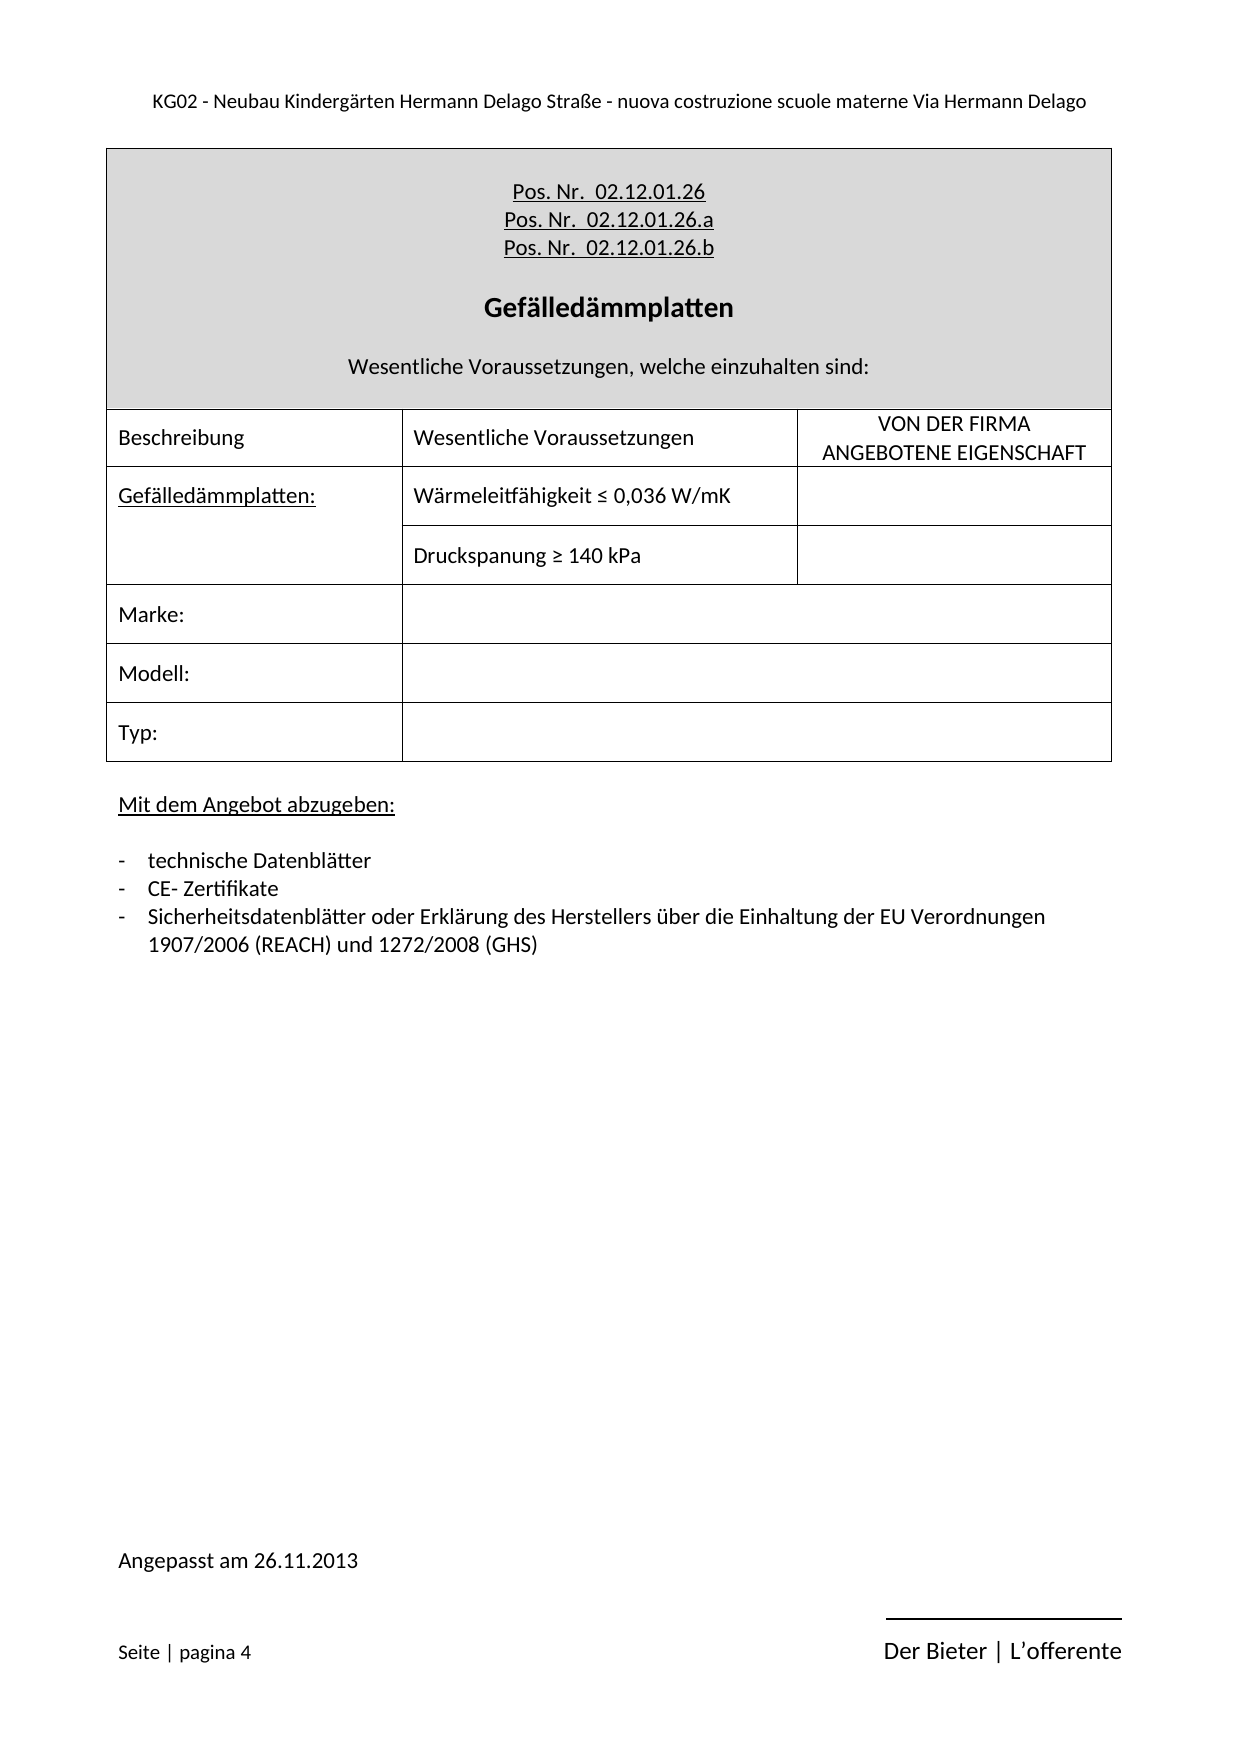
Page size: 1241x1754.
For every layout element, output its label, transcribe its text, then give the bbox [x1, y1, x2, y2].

table_cell [107, 525, 402, 584]
table_cell [798, 467, 1111, 525]
table_cell Marke: [107, 585, 402, 643]
table_cell [403, 644, 1111, 702]
table_cell Typ: [107, 703, 402, 761]
table_cell [403, 585, 1111, 643]
table_cell [798, 526, 1111, 584]
list CE- Zertifikate [118, 874, 1122, 902]
table_cell Gefälledämmplatten: [107, 467, 402, 525]
table_cell Beschreibung [107, 410, 402, 466]
text Angepasst am 26.11.2013 [118, 1547, 1122, 1574]
table_cell VON DER FIRMA ANGEBOTENE EIGENSCHAFT [798, 410, 1111, 466]
table_cell [403, 703, 1111, 761]
text Mit dem Angebot abzugeben: [118, 790, 1122, 818]
list technische Datenblätter [118, 846, 1122, 874]
table_cell Wesentliche Voraussetzungen [403, 410, 797, 466]
table_cell Wärmeleitfähigkeit ≤ 0,036 W/mK [403, 467, 797, 525]
table_header Pos. Nr. 02.12.01.26 Pos. Nr. 02.12.01.26.a Pos. Nr. 02.12.01.26.b Gefälledämmplatten Wesentliche Voraussetzungen, welche einzuhalten sind: [107, 149, 1111, 408]
table_cell Modell: [107, 644, 402, 702]
table_cell Druckspanung ≥ 140 kPa [403, 526, 797, 584]
list Sicherheitsdatenblätter oder Erklärung des Herstellers über die Einhaltung der EU Verordnungen 1907/2006 (REACH) und 1272/2008 (GHS) [118, 902, 1122, 958]
